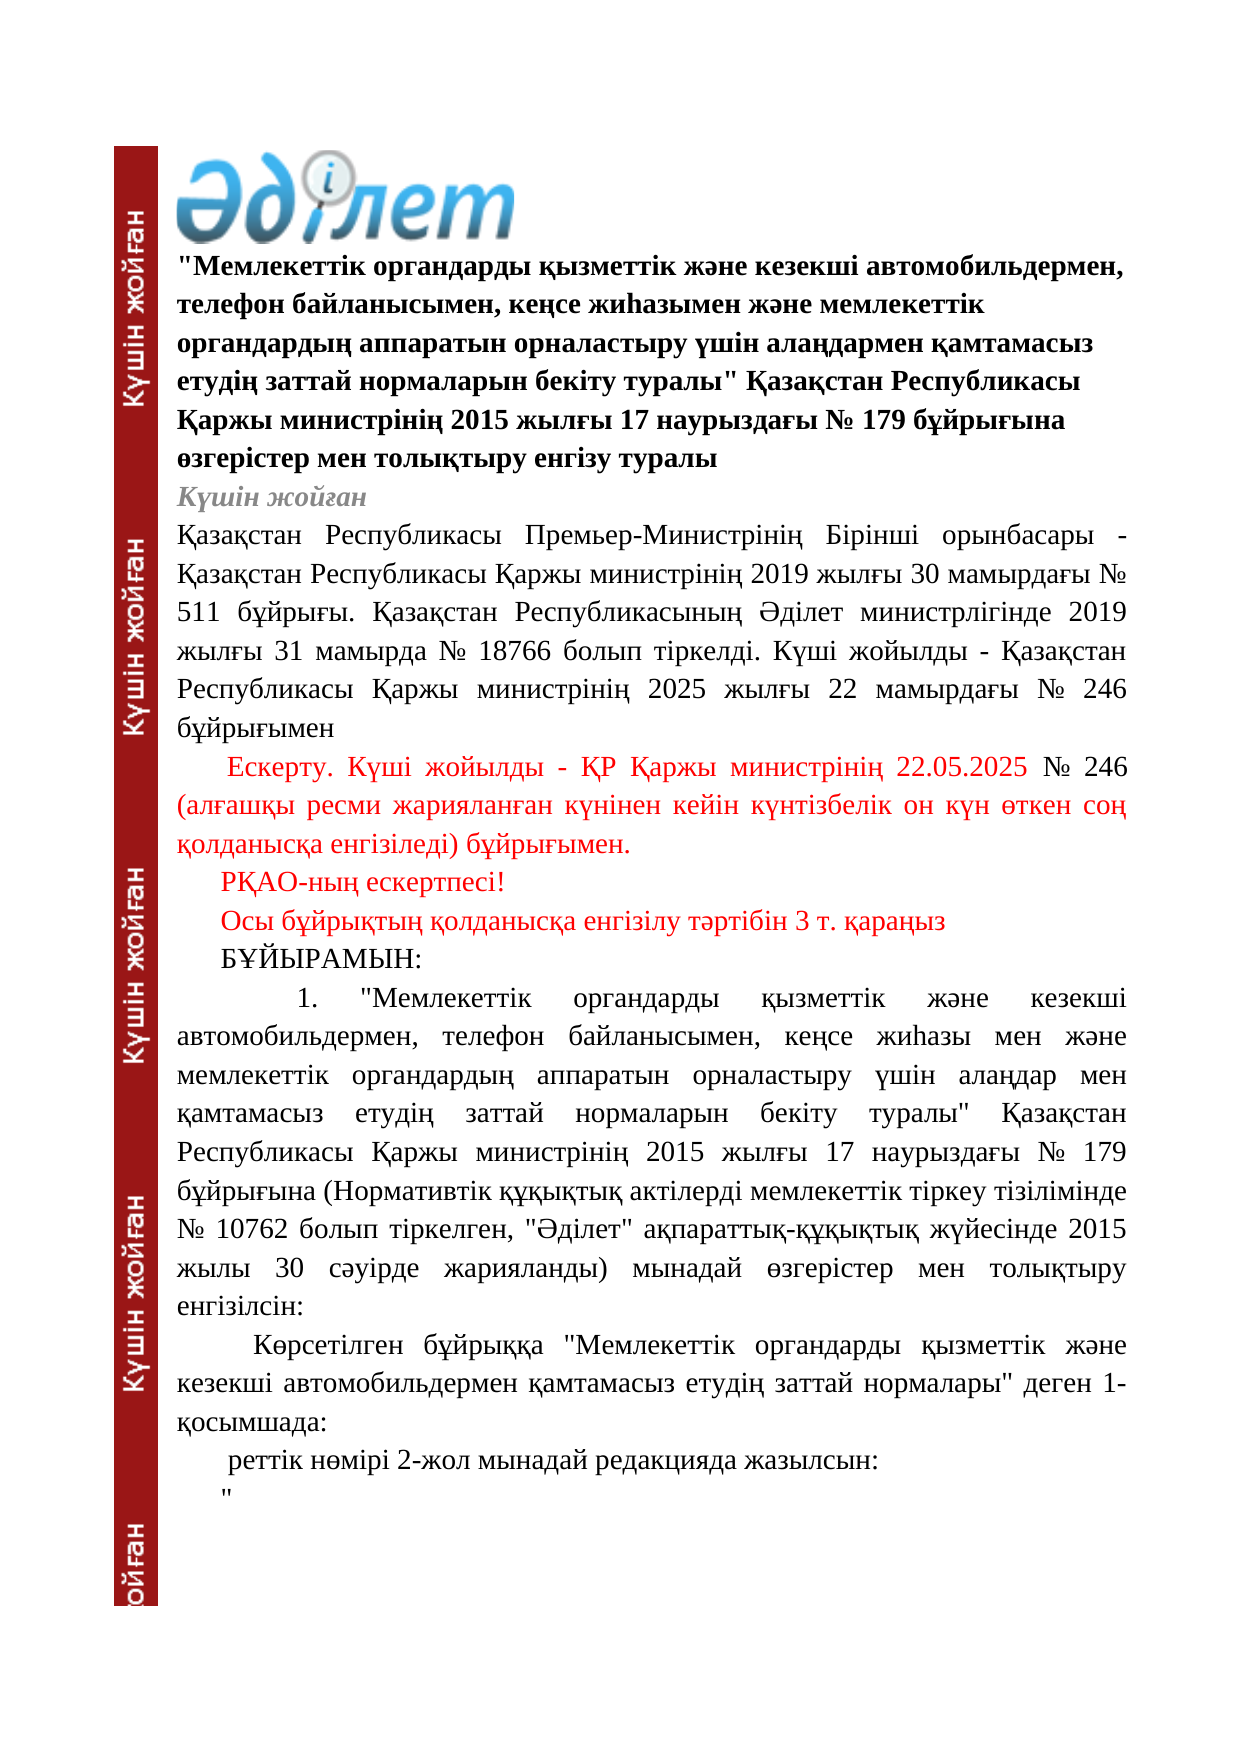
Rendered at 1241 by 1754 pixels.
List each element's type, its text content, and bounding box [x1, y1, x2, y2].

picture [114, 898, 158, 903]
picture [114, 1437, 158, 1442]
picture [114, 859, 158, 864]
text БҰЙЫРАМЫН: [112, 941, 1128, 975]
text " [112, 1481, 1128, 1514]
picture [114, 474, 158, 479]
text Осы бұйрықтың қолданысқа енгізілу тәртібін 3 т. қараңыз [112, 903, 1128, 936]
text Ескерту. Күші жойылды - ҚР Қаржы министрінің 22.05.2025 № 246 (алғашқы ресми жарияланған күнінен кейін күнтізбелік он күн өткен соң қолданысқа енгізіледі) бұйрығымен. [112, 749, 1128, 859]
picture [114, 1476, 158, 1481]
text Көрсетілген бұйрыққа "Мемлекеттік органдарды қызметтік және кезекші автомобильдермен қамтамасыз етудің заттай нормалары" деген 1-қосымшада: [112, 1327, 1128, 1437]
text реттік нөмірі 2-жол мынадай редакцияда жазылсын: [112, 1442, 1128, 1476]
text 1. "Мемлекеттік органдарды қызметтік және кезекші автомобильдермен, телефон байланысымен, кеңсе жиһазы мен және мемлекеттік органдардың аппаратын орналастыру үшін алаңдар мен қамтамасыз етудің заттай нормаларын бекіту туралы" Қазақстан Республикасы Қаржы министрінің 2015 жылғы 17 наурыздағы № 179 бұйрығына (Нормативтік құқықтық актілерді мемлекеттік тіркеу тізілімінде № 10762 болып тіркелген, "Әділет" ақпараттық-құқықтық жүйесінде 2015 жылы 30 сәуірде жарияланды) мынадай өзгерістер мен толықтыру енгізілсін: [112, 980, 1128, 1322]
picture [114, 744, 158, 749]
picture [114, 146, 158, 248]
picture [114, 512, 158, 517]
picture [114, 1322, 158, 1327]
picture [114, 1514, 158, 1606]
text РҚАО-ның ескертпесі! [112, 864, 1128, 898]
picture [114, 975, 158, 980]
picture [114, 936, 158, 941]
text Қазақстан Республикасы Премьер-Министрінің Бірінші орынбасары - Қазақстан Республикасы Қаржы министрінің 2019 жылғы 30 мамырдағы № 511 бұйрығы. Қазақстан Республикасының Әділет министрлігінде 2019 жылғы 31 мамырда № 18766 болып тіркелді. Күші жойылды - Қазақстан Республикасы Қаржы министрінің 2025 жылғы 22 мамырдағы № 246 бұйрығымен [112, 517, 1128, 744]
text "Мемлекеттік органдарды қызметтік және кезекші автомобильдермен, телефон байланысымен, кеңсе жиһазымен және мемлекеттік органдардың аппаратын орналастыру үшін алаңдармен қамтамасыз етудің заттай нормаларын бекіту туралы" Қазақстан Республикасы Қаржы министрінің 2015 жылғы 17 наурыздағы № 179 бұйрығына өзгерістер мен толықтыру енгізу туралы [112, 248, 1128, 474]
picture [176, 150, 515, 244]
text Күшін жойған [112, 479, 1128, 512]
